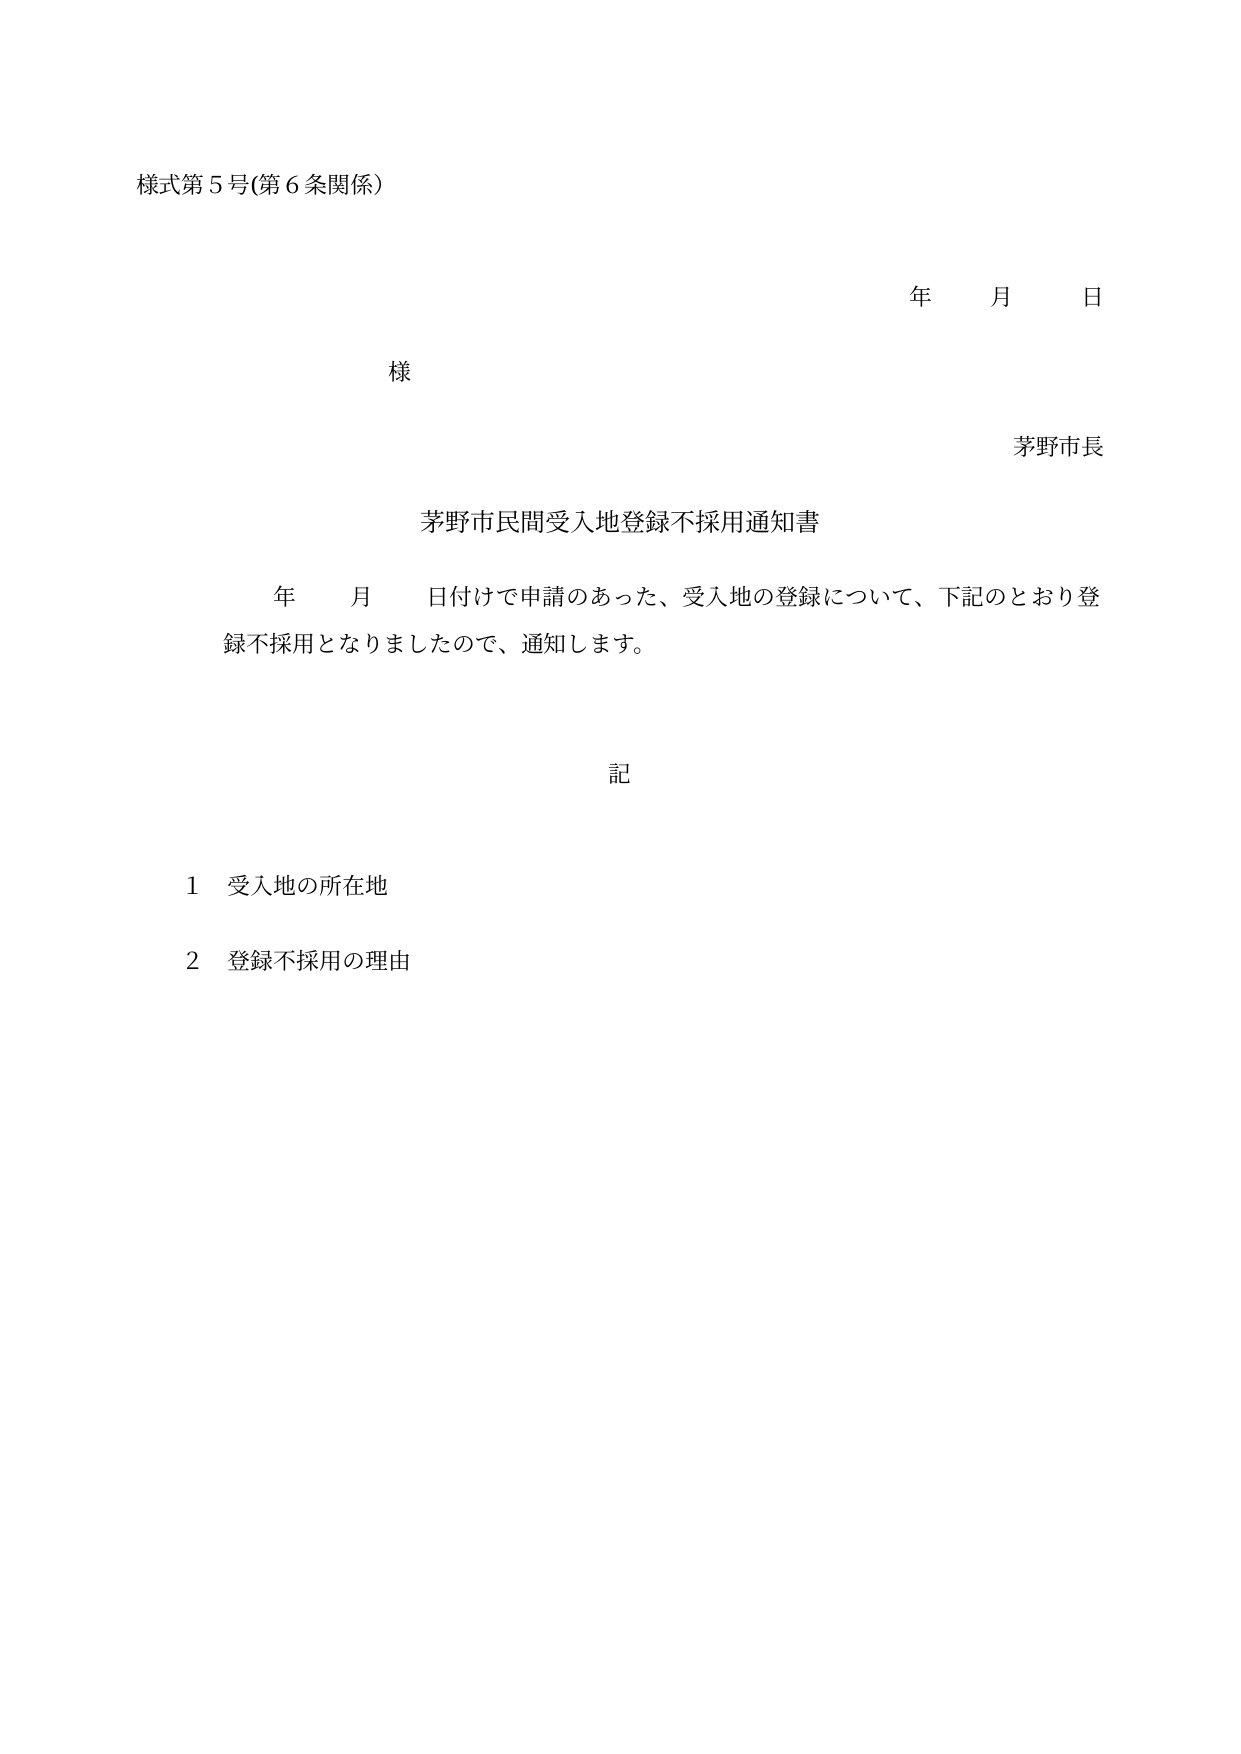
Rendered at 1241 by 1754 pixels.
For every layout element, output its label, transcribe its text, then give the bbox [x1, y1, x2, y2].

text 茅野市民間受入地登録不採用通知書 [136, 502, 1104, 539]
text 年 月 日付けで申請のあった、受入地の登録について、下記のとおり登録不採用となりましたので、通知します。 [223, 577, 1104, 708]
text １ 受入地の所在地 [136, 866, 1104, 903]
text 様式第５号(第６条関係） [136, 164, 1104, 239]
text 様 [136, 352, 1104, 427]
text 年 月 日 [136, 277, 1104, 314]
subtitle 記 [136, 753, 1104, 791]
text 茅野市長 [136, 427, 1104, 464]
text ２ 登録不採用の理由 [136, 941, 1104, 1016]
